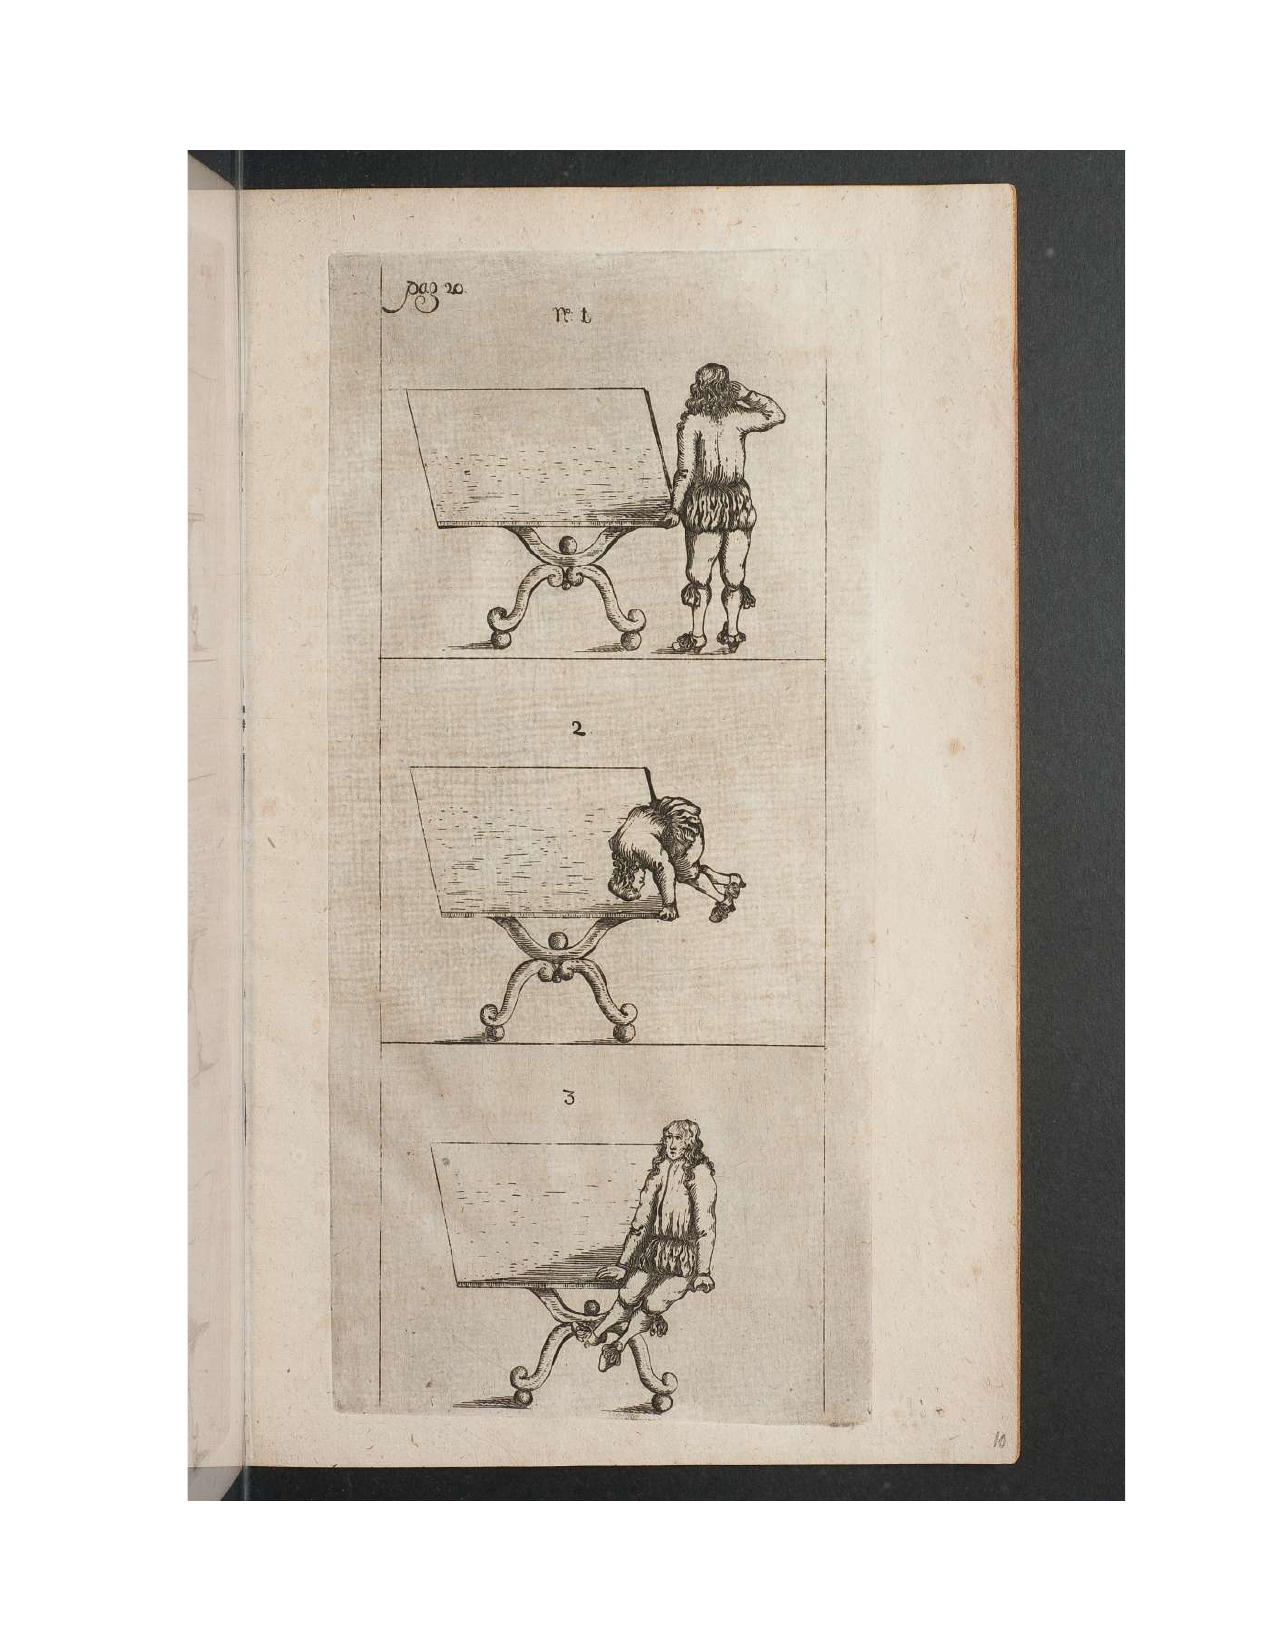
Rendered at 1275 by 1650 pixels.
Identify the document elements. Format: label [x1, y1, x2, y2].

picture [187, 150, 1125, 1501]
